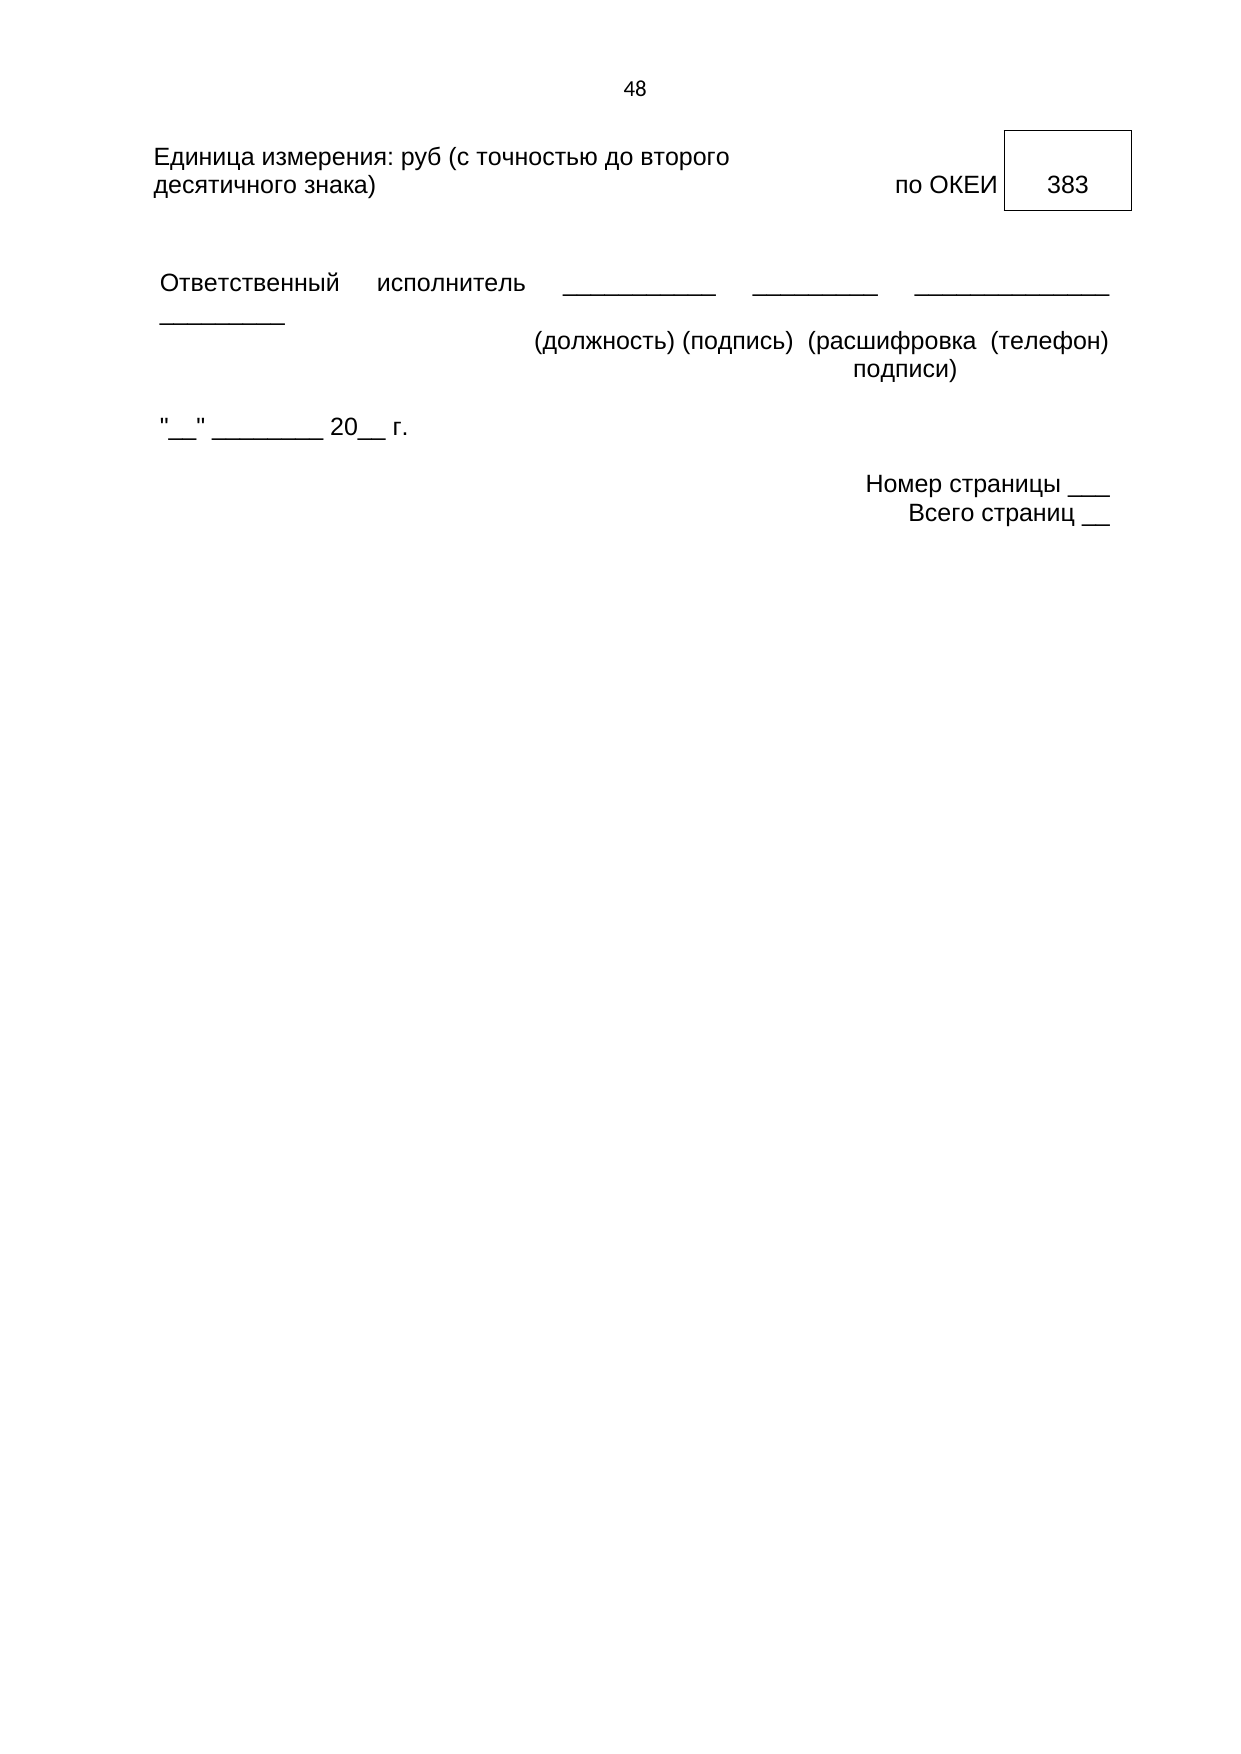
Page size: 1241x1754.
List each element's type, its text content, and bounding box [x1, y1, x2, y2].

text (должность) (подпись) (расшифровка (телефон) [159, 326, 1110, 354]
text Номер страницы ___ [159, 469, 1110, 498]
table_cell 383 [1005, 131, 1131, 210]
table_cell по ОКЕИ [813, 130, 1004, 210]
text Всего страниц __ [159, 498, 1110, 527]
text подписи) [159, 354, 1110, 383]
text Ответственный исполнитель ___________ _________ ______________ _________ [159, 268, 1110, 326]
text "__" ________ 20__ г. [159, 412, 1110, 441]
table_cell Единица измерения: руб (с точностью до второго десятичного знака) [147, 130, 813, 210]
